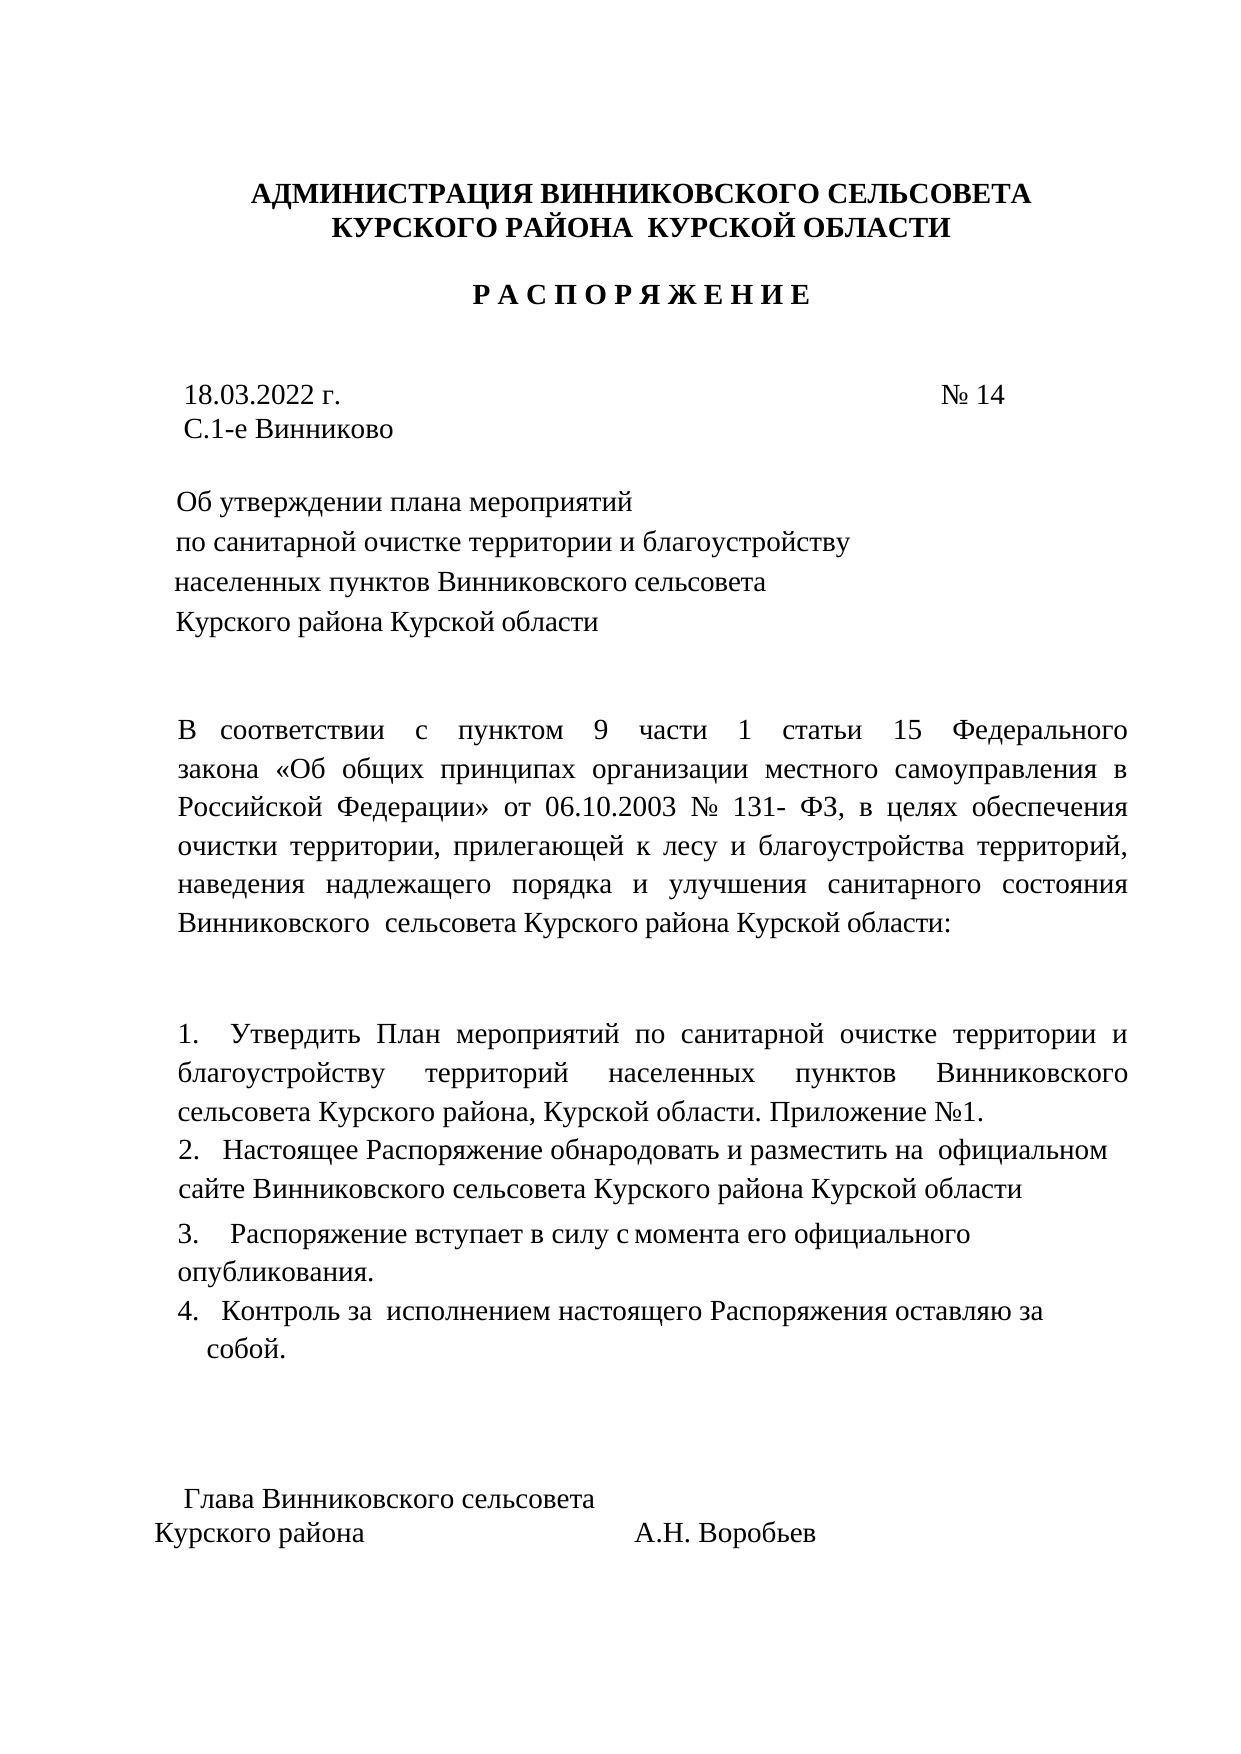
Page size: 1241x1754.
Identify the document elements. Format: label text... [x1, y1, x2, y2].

text АДМИНИСТРАЦИЯ ВИННИКОВСКОГО СЕЛЬСОВЕТА [154, 176, 1128, 210]
text Глава Винниковского сельсовета [154, 1482, 1128, 1515]
list Распоряжение вступает в силу с момента его официального опубликования. [177, 1216, 1128, 1288]
list Утвердить План мероприятий по санитарной очистке территории и благоустройству территорий населенных пунктов Винниковского сельсовета Курского района, Курской области. Приложение №1. [177, 1017, 1128, 1127]
text Курского района Курской области [154, 604, 1128, 638]
text В соответствии с пунктом 9 части 1 статьи 15 Федерального закона «Об общих принципах организации местного самоуправления в Российской Федерации» от 06.10.2003 № 131- ФЗ, в целях обеспечения очистки территории, прилегающей к лесу и благоустройства территорий, наведения надлежащего порядка и улучшения санитарного состояния Винниковского сельсовета Курского района Курской области: [177, 712, 1128, 938]
text по санитарной очистке территории и благоустройству [154, 524, 1128, 558]
text 18.03.2022 г. № 14 [154, 377, 1128, 411]
text Курского района А.Н. Воробьев [154, 1515, 1128, 1549]
text Об утверждении плана мероприятий [154, 484, 1128, 518]
list Настоящее Распоряжение обнародовать и разместить на официальном сайте Винниковского сельсовета Курского района Курской области [178, 1132, 1128, 1204]
text С.1-е Винниково [154, 411, 1128, 444]
text населенных пунктов Винниковского сельсовета [154, 564, 1128, 598]
text Р А С П О Р Я Ж Е Н И Е [154, 277, 1128, 310]
text КУРСКОГО РАЙОНА КУРСКОЙ ОБЛАСТИ [154, 210, 1128, 243]
list Контроль за исполнением настоящего Распоряжения оставляю за собой. [177, 1293, 1128, 1365]
